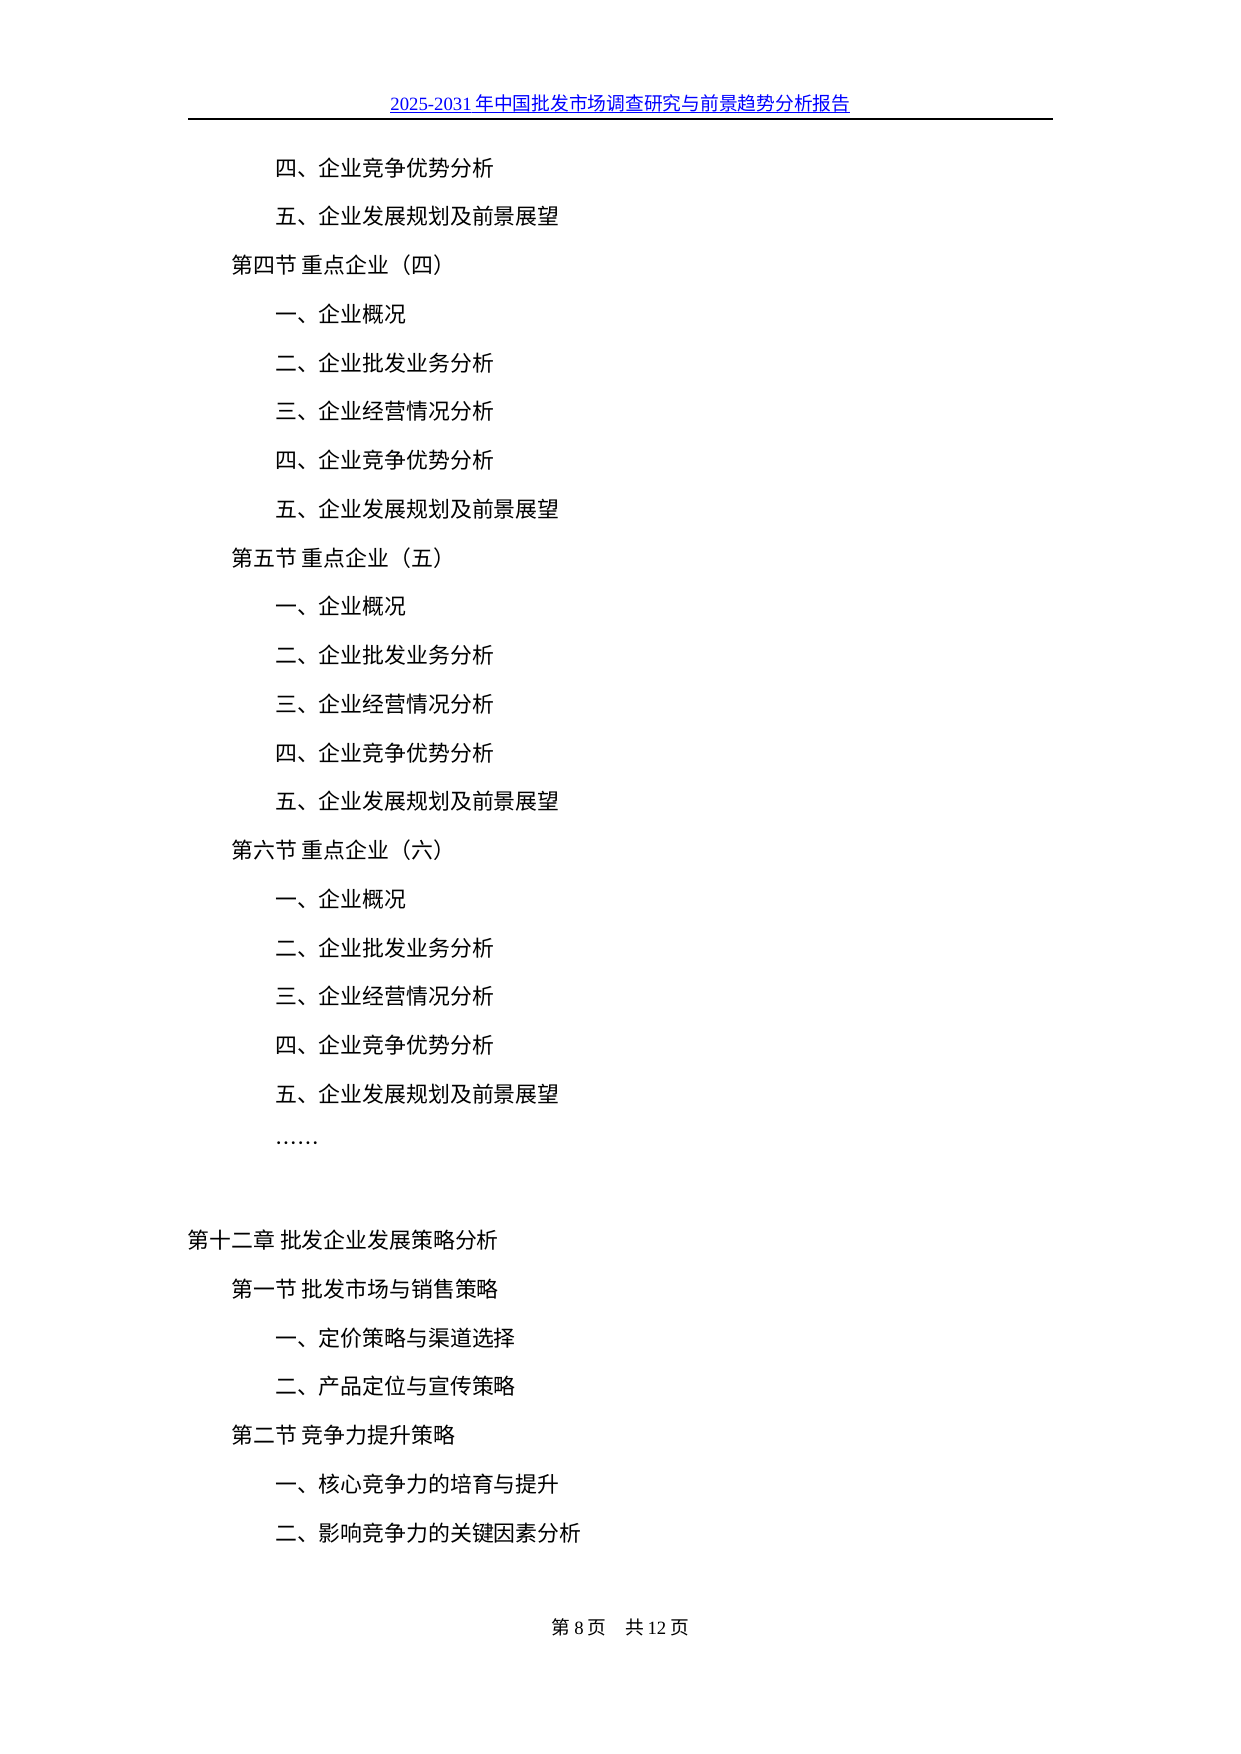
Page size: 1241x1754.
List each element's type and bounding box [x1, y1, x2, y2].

text [187, 150, 1053, 1548]
